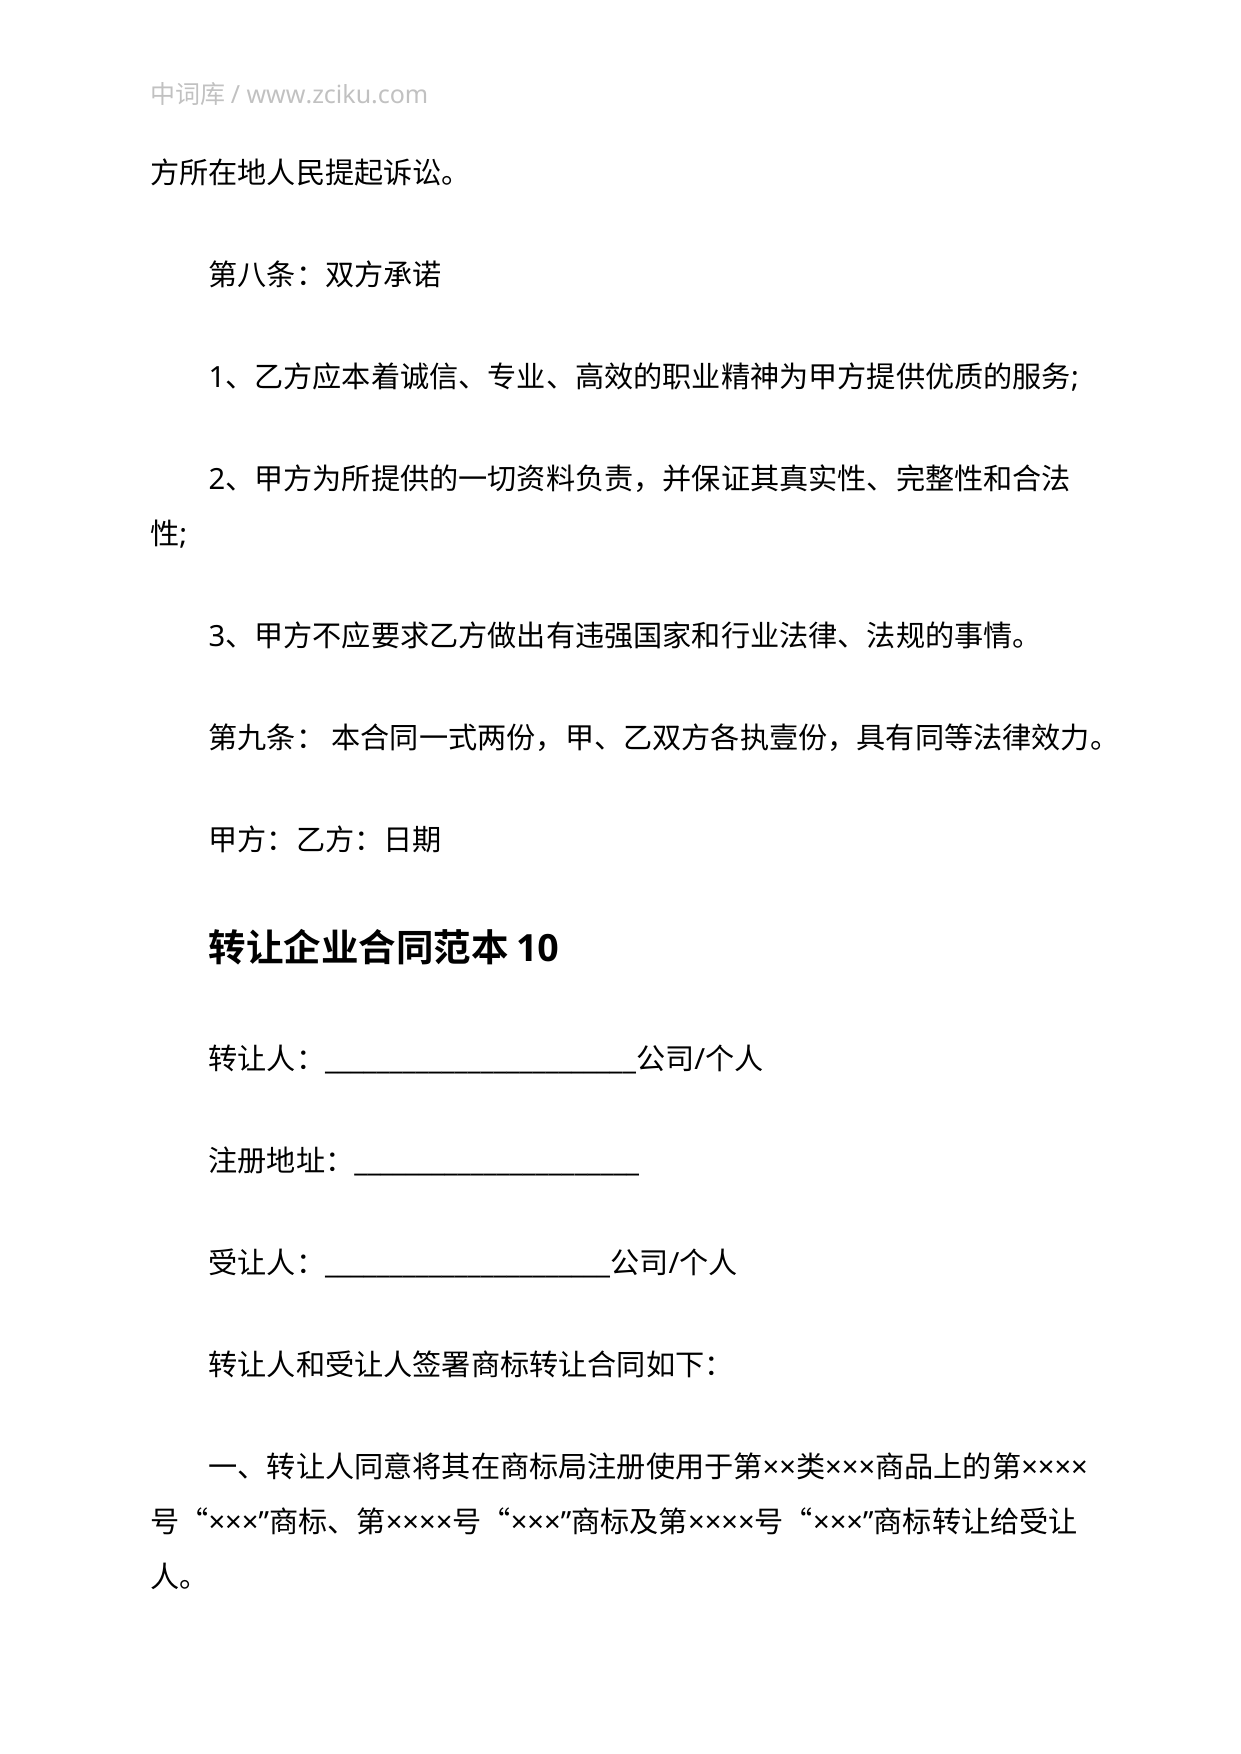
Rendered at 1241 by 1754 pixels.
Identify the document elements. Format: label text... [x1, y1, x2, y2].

text 2、甲方为所提供的一切资料负责，并保证其真实性、完整性和合法性; [150, 456, 1090, 553]
text 转让人和受让人签署商标转让合同如下： [150, 1342, 1090, 1384]
text 一、转让人同意将其在商标局注册使用于第××类×××商品上的第××××号“×××”商标、第××××号“×××”商标及第××××号“×××”商标转让给受让人。 [150, 1443, 1090, 1596]
text 甲方：乙方：日期 [150, 816, 1090, 858]
text 3、甲方不应要求乙方做出有违强国家和行业法律、法规的事情。 [150, 612, 1090, 655]
text 第八条：双方承诺 [150, 252, 1090, 294]
text 转让企业合同范本10 [150, 918, 1090, 972]
text 注册地址：______________________ [150, 1138, 1090, 1180]
text 第九条： 本合同一式两份，甲、乙双方各执壹份，具有同等法律效力。 [150, 714, 1090, 757]
text 受让人：______________________公司/个人 [150, 1239, 1090, 1282]
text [150, 150, 1090, 192]
text 1、乙方应本着诚信、专业、高效的职业精神为甲方提供优质的服务; [150, 353, 1090, 396]
text 转让人：________________________公司/个人 [150, 1036, 1090, 1078]
